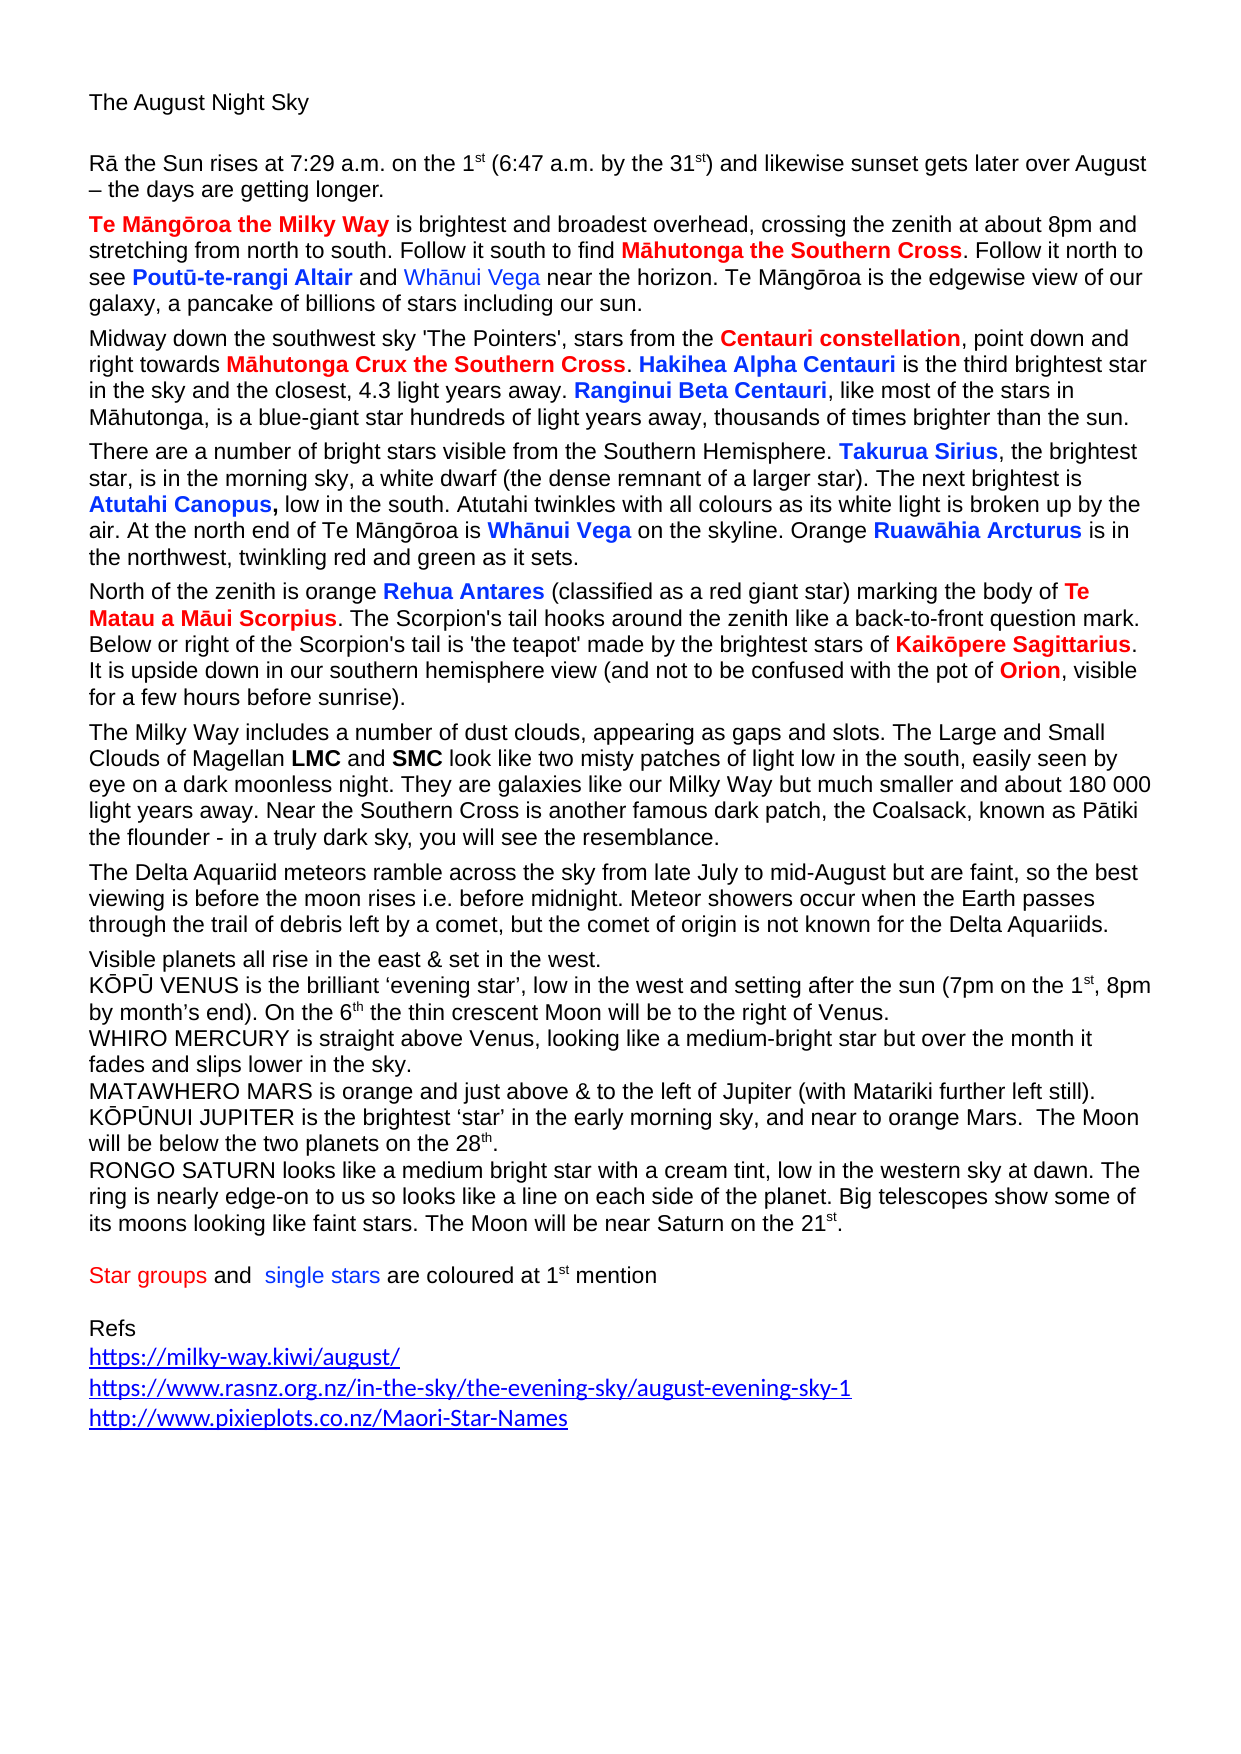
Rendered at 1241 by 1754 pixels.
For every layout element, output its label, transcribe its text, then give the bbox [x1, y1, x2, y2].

text The Delta Aquariid meteors ramble across the sky from late July to mid-August but are faint, so the best viewing is before the moon rises i.e. before midnight. Meteor showers occur when the Earth passes through the trail of debris left by a comet, but the comet of origin is not known for the Delta Aquariids. [89, 858, 1152, 938]
text KŌPŪ VENUS is the brilliant ‘evening star’, low in the west and setting after the sun (7pm on the 1st, 8pm by month’s end). On the 6th the thin crescent Moon will be to the right of Venus. [89, 972, 1152, 1025]
text https://www.rasnz.org.nz/in-the-sky/the-evening-sky/august-evening-sky-1 [89, 1372, 1152, 1402]
text MATAWHERO MARS is orange and just above & to the left of Jupiter (with Matariki further left still). [89, 1078, 1152, 1104]
text Visible planets all rise in the east & set in the west. [89, 946, 1152, 972]
text RONGO SATURN looks like a medium bright star with a cream tint, low in the western sky at dawn. The ring is nearly edge-on to us so looks like a line on each side of the planet. Big telescopes show some of its moons looking like faint stars. The Moon will be near Saturn on the 21st. [89, 1157, 1152, 1236]
text Refs [89, 1315, 1152, 1341]
text There are a number of bright stars visible from the Southern Hemisphere. Takurua Sirius, the brightest star, is in the morning sky, a white dwarf (the dense remnant of a larger star). The next brightest is Atutahi Canopus, low in the south. Atutahi twinkles with all colours as its white light is broken up by the air. At the north end of Te Māngōroa is Whānui Vega on the skyline. Orange Ruawāhia Arcturus is in the northwest, twinkling red and green as it sets. [89, 438, 1152, 570]
text The Milky Way includes a number of dust clouds, appearing as gaps and slots. The Large and Small Clouds of Magellan LMC and SMC look like two misty patches of light low in the south, easily seen by eye on a dark moonless night. They are galaxies like our Milky Way but much smaller and about 180 000 light years away. Near the Southern Cross is another famous dark patch, the Coalsack, known as Pātiki the flounder - in a truly dark sky, you will see the resemblance. [89, 718, 1152, 850]
text Rā the Sun rises at 7:29 a.m. on the 1st (6:47 a.m. by the 31st) and likewise sunset gets later over August – the days are getting longer. [89, 150, 1152, 202]
text https://milky-way.kiwi/august/ [89, 1341, 1152, 1372]
text WHIRO MERCURY is straight above Venus, looking like a medium-bright star but over the month it fades and slips lower in the sky. [89, 1025, 1152, 1078]
text Star groups and single stars are coloured at 1st mention [89, 1262, 1152, 1288]
text http://www.pixieplots.co.nz/Maori-Star-Names [89, 1402, 1152, 1433]
text North of the zenith is orange Rehua Antares (classified as a red giant star) marking the body of Te Matau a Māui Scorpius. The Scorpion's tail hooks around the zenith like a back-to-front question mark. Below or right of the Scorpion's tail is 'the teapot' made by the brightest stars of Kaikōpere Sagittarius. It is upside down in our southern hemisphere view (and not to be confused with the pot of Orion, visible for a few hours before sunrise). [89, 578, 1152, 710]
text Midway down the southwest sky 'The Pointers', stars from the Centauri constellation, point down and right towards Māhutonga Crux the Southern Cross. Hakihea Alpha Centauri is the third brightest star in the sky and the closest, 4.3 light years away. Ranginui Beta Centauri, like most of the stars in Māhutonga, is a blue-giant star hundreds of light years away, thousands of times brighter than the sun. [89, 324, 1152, 430]
text Te Māngōroa the Milky Way is brightest and broadest overhead, crossing the zenith at about 8pm and stretching from north to south. Follow it south to find Māhutonga the Southern Cross. Follow it north to see Poutū-te-rangi Altair and Whānui Vega near the horizon. Te Māngōroa is the edgewise view of our galaxy, a pancake of billions of stars including our sun. [89, 211, 1152, 316]
text KŌPŪNUI JUPITER is the brightest ‘star’ in the early morning sky, and near to orange Mars. The Moon will be below the two planets on the 28th. [89, 1104, 1152, 1157]
text The August Night Sky [89, 89, 1152, 115]
